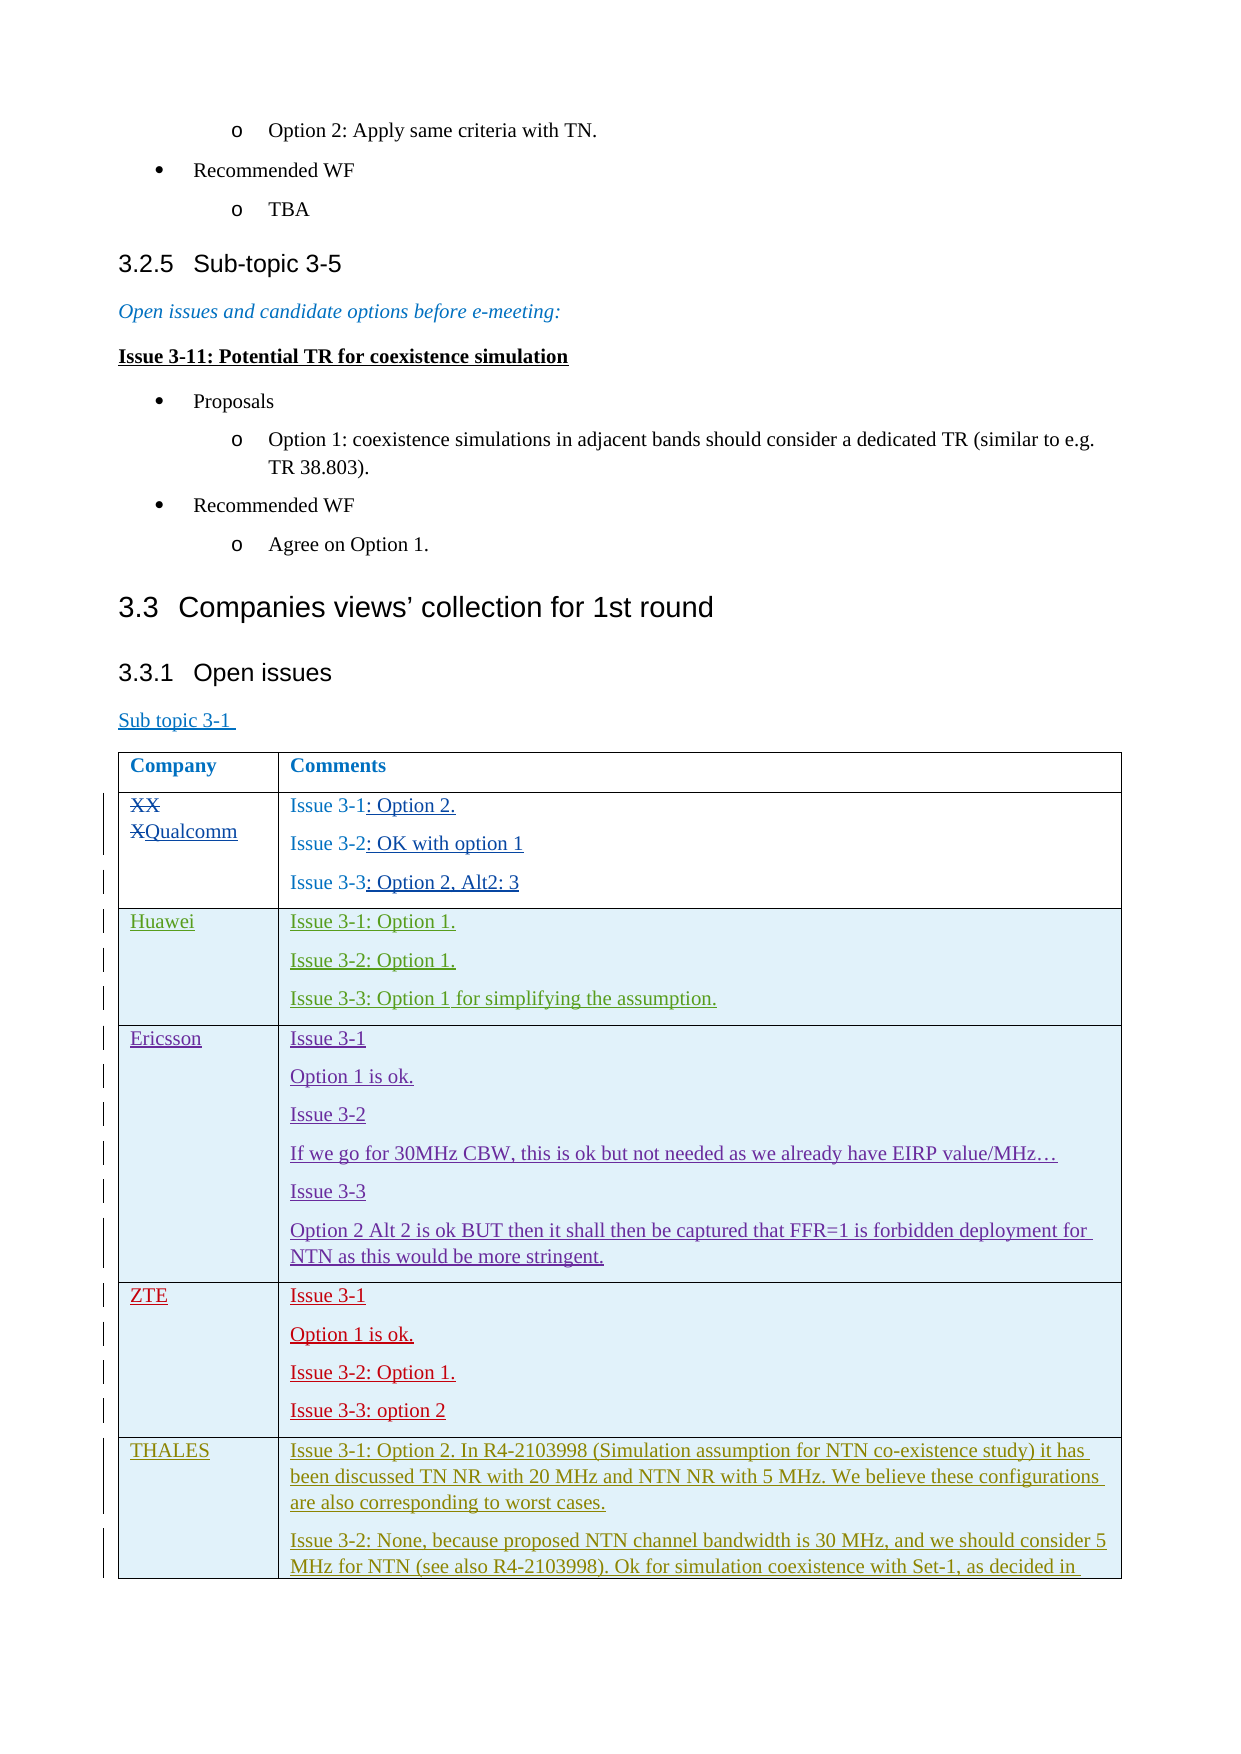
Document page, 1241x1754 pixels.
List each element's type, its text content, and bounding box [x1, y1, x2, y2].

list Recommended WF [156, 493, 1122, 517]
text Issue 3-11: Potential TR for coexistence simulation [118, 344, 1122, 368]
subtitle Sub-topic 3-5 [118, 249, 1122, 278]
text Open issues and candidate options before e-meeting: [118, 299, 1122, 323]
subtitle Companies views’ collection for 1st round [118, 590, 1122, 624]
list Agree on Option 1. [231, 531, 1122, 557]
list Option 2: Apply same criteria with TN. [231, 118, 1122, 144]
list Option 1: coexistence simulations in adjacent bands should consider a dedicated TR (similar to e.g. TR 38.803). [231, 427, 1122, 479]
table_cell [119, 793, 278, 908]
list TBA [231, 197, 1122, 222]
table_header Comments [279, 753, 1121, 792]
list Recommended WF [156, 158, 1122, 182]
text Sub topic 3-1 [118, 708, 1122, 732]
table_cell Issue 3-1 Issue 3-2 Issue 3-3 [279, 793, 1121, 908]
table_header Company [119, 753, 278, 792]
subtitle Open issues [118, 658, 1122, 687]
list Proposals [156, 388, 1122, 413]
